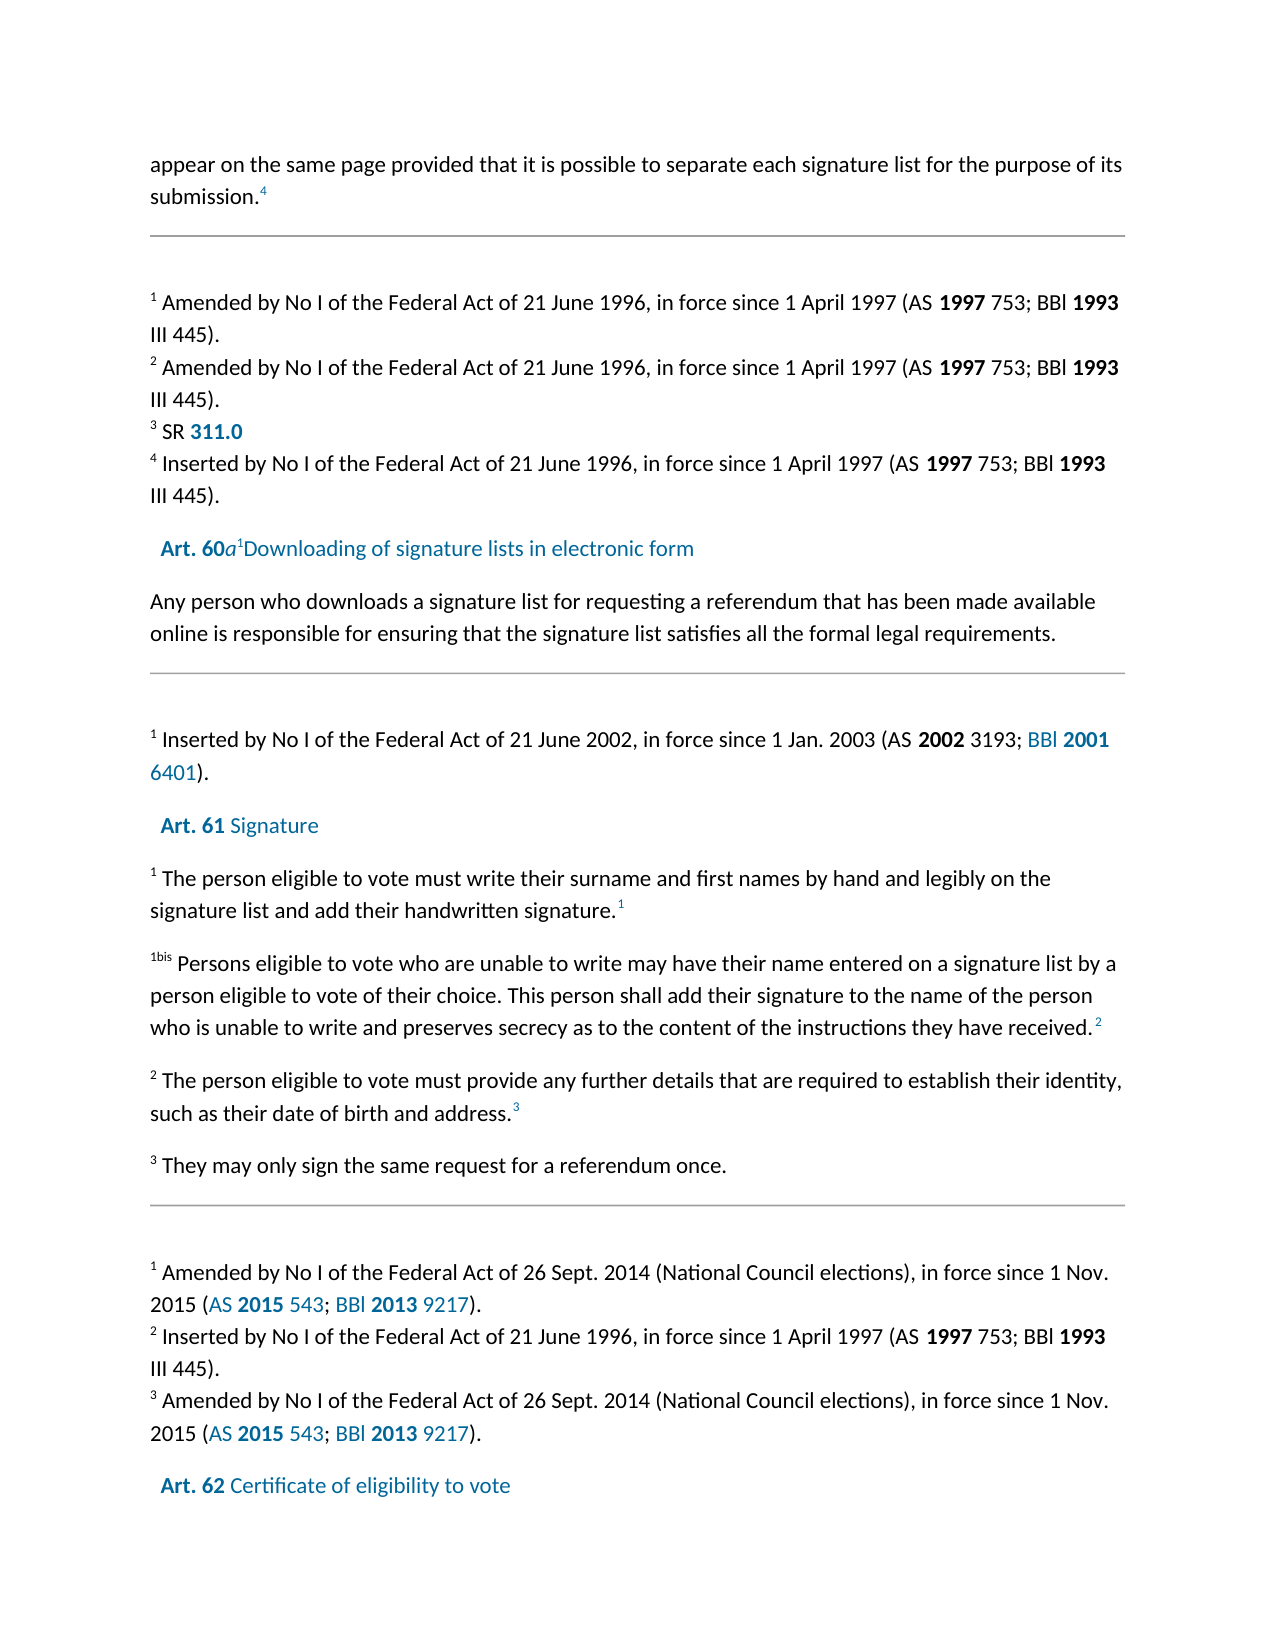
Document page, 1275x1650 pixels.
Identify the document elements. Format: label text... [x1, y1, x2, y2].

text Art. 61 Signature [150, 811, 1125, 839]
text 2 The person eligible to vote must provide any further details that are required to establish their identity, such as their date of birth and address.3 [150, 1066, 1125, 1127]
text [150, 150, 1125, 210]
picture [260, 189, 267, 195]
text Art. 60a1Downloading of signature lists in electronic form [150, 534, 1125, 562]
text 1 Amended by No I of the Federal Act of 26 Sept. 2014 (National Council elections), in force since 1 Nov. 2015 (AS 2015 543; BBl 2013 9217). 2 Inserted by No I of the Federal Act of 21 June 1996, in force since 1 April 1997 (AS 1997 753; BBl 1993 III 445). 3 Amended by No I of the Federal Act of 26 Sept. 2014 (National Council elections), in force since 1 Nov. 2015 (AS 2015 543; BBl 2013 9217). [150, 1258, 1125, 1447]
text Any person who downloads a signature list for requesting a referendum that has been made available online is responsible for ensuring that the signature list satisfies all the formal legal requirements. [150, 587, 1125, 648]
text 1 The person eligible to vote must write their surname and first names by hand and legibly on the signature list and add their handwritten signature.1 [150, 864, 1125, 924]
text 1bis Persons eligible to vote who are unable to write may have their name entered on a signature list by a person eligible to vote of their choice. This person shall add their signature to the name of the person who is unable to write and preserves secrecy as to the content of the instructions they have received.2 [150, 949, 1125, 1041]
text 3 They may only sign the same request for a referendum once. [150, 1152, 1125, 1180]
text 1 Inserted by No I of the Federal Act of 21 June 2002, in force since 1 Jan. 2003 (AS 2002 3193; BBl 2001 6401). [150, 726, 1125, 786]
text 1 Amended by No I of the Federal Act of 21 June 1996, in force since 1 April 1997 (AS 1997 753; BBl 1993 III 445). 2 Amended by No I of the Federal Act of 21 June 1996, in force since 1 April 1997 (AS 1997 753; BBl 1993 III 445). 3 SR 311.0 4 Inserted by No I of the Federal Act of 21 June 1996, in force since 1 April 1997 (AS 1997 753; BBl 1993 III 445). [150, 288, 1125, 509]
text Art. 62 Certificate of eligibility to vote [150, 1472, 1125, 1500]
